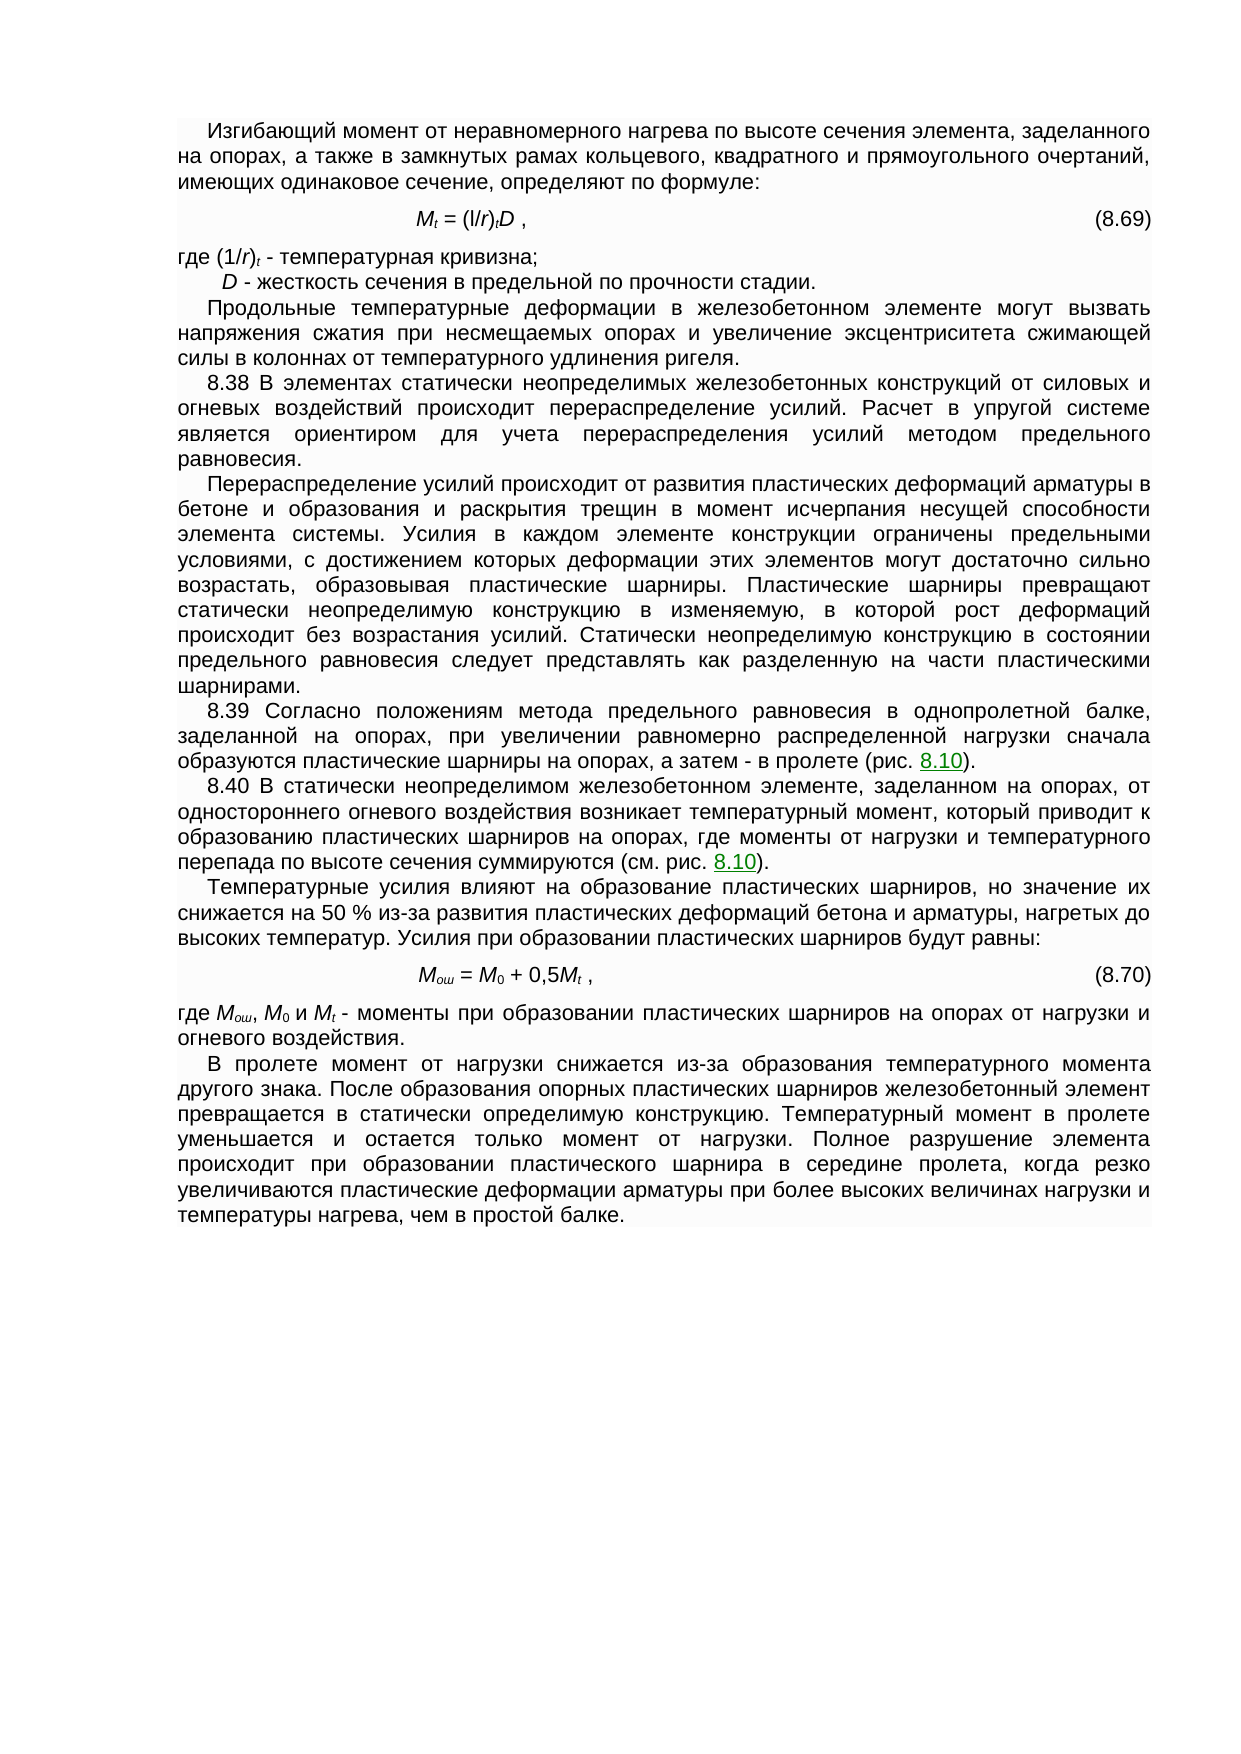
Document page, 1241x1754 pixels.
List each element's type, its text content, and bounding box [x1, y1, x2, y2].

text 8.38 В элементах статически неопределимых железобетонных конструкций от силовых и огневых воздействий происходит перераспределение усилий. Расчет в упругой системе является ориентиром для учета перераспределения усилий методом предельного равновесия. [177, 370, 1152, 471]
text D - жесткость сечения в предельной по прочности стадии. [177, 269, 1152, 294]
text Mt = (l/r)tD , (8.69) [177, 206, 1152, 231]
text Температурные усилия влияют на образование пластических шарниров, но значение их снижается на 50 % из-за развития пластических деформаций бетона и арматуры, нагретых до высоких температур. Усилия при образовании пластических шарниров будут равны: [177, 874, 1152, 950]
text где (1/r)t - температурная кривизна; [177, 244, 1152, 269]
text В пролете момент от нагрузки снижается из-за образования температурного момента другого знака. После образования опорных пластических шарниров железобетонный элемент превращается в статически определимую конструкцию. Температурный момент в пролете уменьшается и остается только момент от нагрузки. Полное разрушение элемента происходит при образовании пластического шарнира в середине пролета, когда резко увеличиваются пластические деформации арматуры при более высоких величинах нагрузки и температуры нагрева, чем в простой балке. [177, 1050, 1152, 1227]
text Mош = M0 + 0,5Mt , (8.70) [177, 962, 1152, 987]
text Перераспределение усилий происходит от развития пластических деформаций арматуры в бетоне и образования и раскрытия трещин в момент исчерпания несущей способности элемента системы. Усилия в каждом элементе конструкции ограничены предельными условиями, с достижением которых деформации этих элементов могут достаточно сильно возрастать, образовывая пластические шарниры. Пластические шарниры превращают статически неопределимую конструкцию в изменяемую, в которой рост деформаций происходит без возрастания усилий. Статически неопределимую конструкцию в состоянии предельного равновесия следует представлять как разделенную на части пластическими шарнирами. [177, 471, 1152, 698]
text 8.39 Согласно положениям метода предельного равновесия в однопролетной балке, заделанной на опорах, при увеличении равномерно распределенной нагрузки сначала образуются пластические шарниры на опорах, а затем - в пролете (рис. 8.10). [177, 698, 1152, 773]
text Продольные температурные деформации в железобетонном элементе могут вызвать напряжения сжатия при несмещаемых опорах и увеличение эксцентриситета сжимающей силы в колоннах от температурного удлинения ригеля. [177, 294, 1152, 370]
text где Мош, М0 и Мt - моменты при образовании пластических шарниров на опорах от нагрузки и огневого воздействия. [177, 1000, 1152, 1050]
text 8.40 В статически неопределимом железобетонном элементе, заделанном на опорах, от одностороннего огневого воздействия возникает температурный момент, который приводит к образованию пластических шарниров на опорах, где моменты от нагрузки и температурного перепада по высоте сечения суммируются (см. рис. 8.10). [177, 773, 1152, 874]
text Изгибающий момент от неравномерного нагрева по высоте сечения элемента, заделанного на опорах, а также в замкнутых рамах кольцевого, квадратного и прямоугольного очертаний, имеющих одинаковое сечение, определяют по формуле: [177, 118, 1152, 194]
